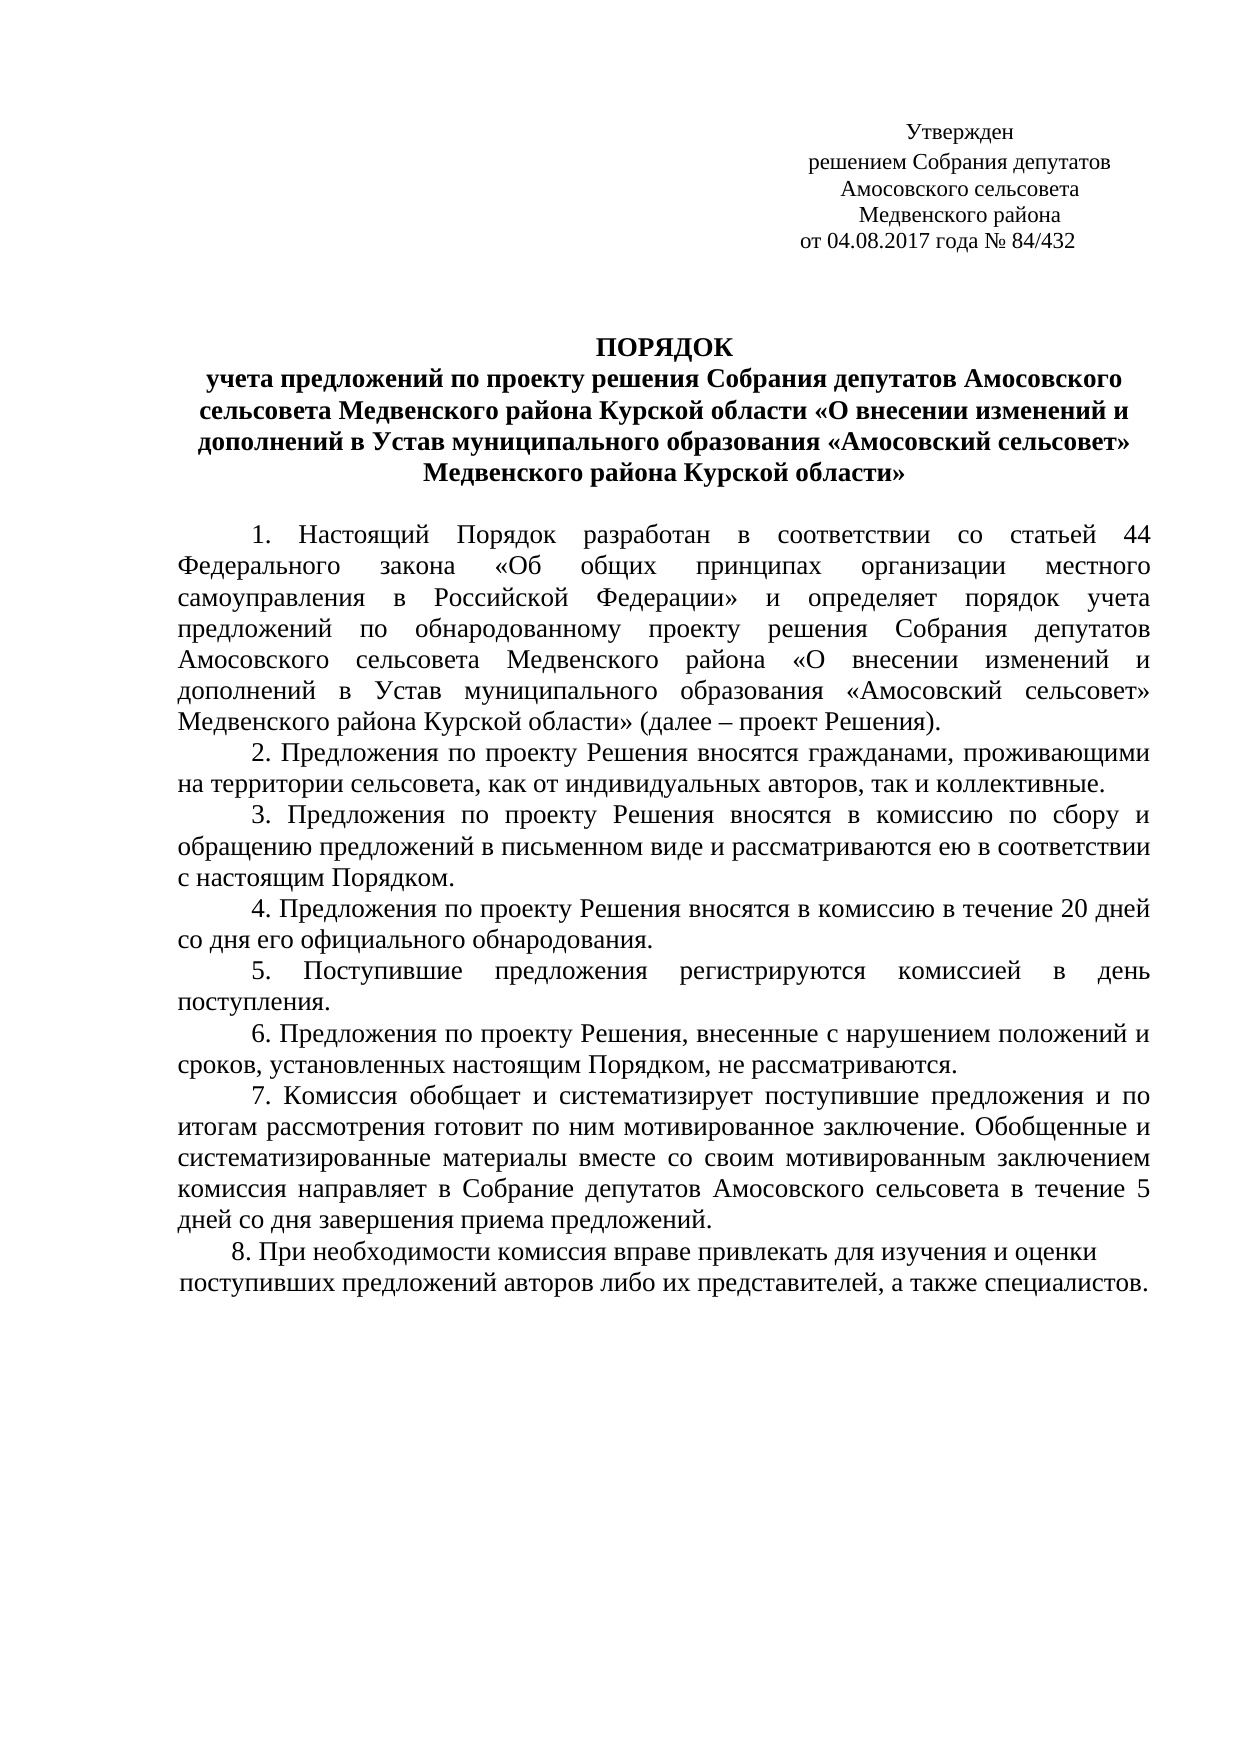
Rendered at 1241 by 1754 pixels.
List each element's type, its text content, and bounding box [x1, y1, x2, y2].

text от 04.08.2017 года № 84/432 [723, 227, 1152, 254]
text 4. Предложения по проекту Решения вносятся в комиссию в течение 20 дней со дня его официального обнародования. [177, 892, 1152, 954]
text решением Собрания депутатов [768, 148, 1152, 175]
text учета предложений по проекту решения Собрания депутатов Амосовского сельсовета Медвенского района Курской области «О внесении изменений и дополнений в Устав муниципального образования «Амосовский сельсовет» Медвенского района Курской области» [177, 363, 1152, 487]
text Амосовского сельсовета [768, 175, 1152, 201]
text 1. Настоящий Порядок разработан в соответствии со статьей 44 Федерального закона «Об общих принципах организации местного самоуправления в Российской Федерации» и определяет порядок учета предложений по обнародованному проекту решения Собрания депутатов Амосовского сельсовета Медвенского района «О внесении изменений и дополнений в Устав муниципального образования «Амосовский сельсовет» Медвенского района Курской области» (далее – проект Решения). [177, 518, 1152, 736]
title 8. При необходимости комиссия вправе привлекать для изучения и оценки поступивших предложений авторов либо их представителей, а также специалистов. [177, 1235, 1152, 1297]
text 3. Предложения по проекту Решения вносятся в комиссию по сбору и обращению предложений в письменном виде и рассматриваются ею в соответствии с настоящим Порядком. [177, 799, 1152, 892]
text Медвенского района [768, 201, 1152, 227]
text Утвержден [768, 118, 1152, 144]
text 7. Комиссия обобщает и систематизирует поступившие предложения и по итогам рассмотрения готовит по ним мотивированное заключение. Обобщенные и систематизированные материалы вместе со своим мотивированным заключением комиссия направляет в Собрание депутатов Амосовского сельсовета в течение 5 дней со дня завершения приема предложений. [177, 1079, 1152, 1235]
text 2. Предложения по проекту Решения вносятся гражданами, проживающими на территории сельсовета, как от индивидуальных авторов, так и коллективные. [177, 736, 1152, 799]
text 5. Поступившие предложения регистрируются комиссией в день поступления. [177, 954, 1152, 1017]
subtitle ПОРЯДОК [177, 331, 1152, 363]
text 6. Предложения по проекту Решения, внесенные с нарушением положений и сроков, установленных настоящим Порядком, не рассматриваются. [177, 1017, 1152, 1079]
